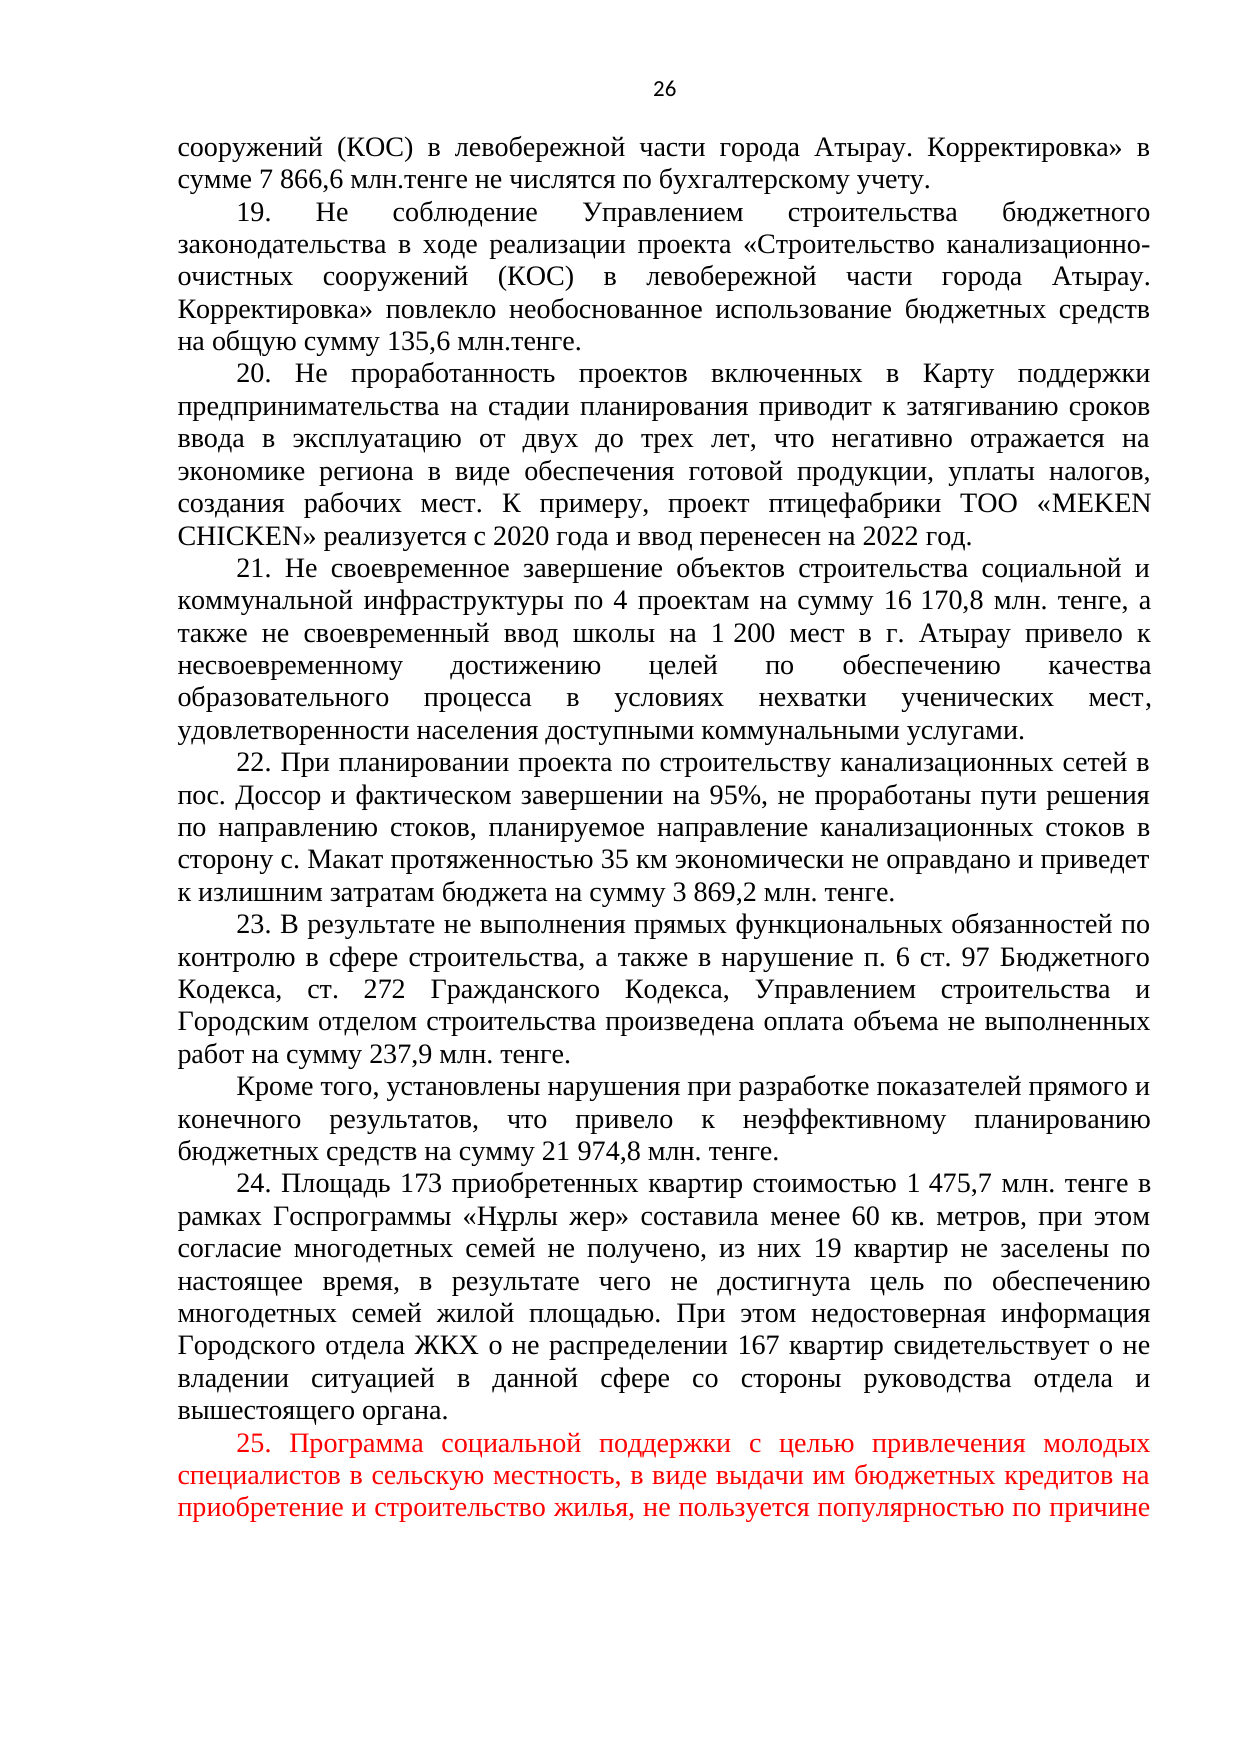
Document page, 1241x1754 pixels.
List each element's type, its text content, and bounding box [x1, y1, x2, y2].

text 23. В результате не выполнения прямых функциональных обязанностей по контролю в сфере строительства, а также в нарушение п. 6 ст. 97 Бюджетного Кодекса, ст. 272 Гражданского Кодекса, Управлением строительства и Городским отделом строительства произведена оплата объема не выполненных работ на сумму 237,9 млн. тенге. [177, 907, 1152, 1069]
text 19. Не соблюдение Управлением строительства бюджетного законодательства в ходе реализации проекта «Строительство канализационно-очистных сооружений (КОС) в левобережной части города Атырау. Корректировка» повлекло необоснованное использование бюджетных средств на общую сумму 135,6 млн.тенге. [177, 194, 1152, 357]
text 21. Не своевременное завершение объектов строительства социальной и коммунальной инфраструктуры по 4 проектам на сумму 16 170,8 млн. тенге, а также не своевременный ввод школы на 1 200 мест в г. Атырау привело к несвоевременному достижению целей по обеспечению качества образовательного процесса в условиях нехватки ученических мест, удовлетворенности населения доступными коммунальными услугами. [177, 551, 1152, 745]
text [177, 130, 1152, 194]
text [177, 1426, 1152, 1587]
text 20. Не проработанность проектов включенных в Карту поддержки предпринимательства на стадии планирования приводит к затягиванию сроков ввода в эксплуатацию от двух до трех лет, что негативно отражается на экономике региона в виде обеспечения готовой продукции, уплаты налогов, создания рабочих мест. К примеру, проект птицефабрики ТОО «MEKEN CHICKEN» реализуется с 2020 года и ввод перенесен на 2022 год. [177, 357, 1152, 551]
text Кроме того, установлены нарушения при разработке показателей прямого и конечного результатов, что привело к неэффективному планированию бюджетных средств на сумму 21 974,8 млн. тенге. [177, 1069, 1152, 1166]
text 24. Площадь 173 приобретенных квартир стоимостью 1 475,7 млн. тенге в рамках Госпрограммы «Нұрлы жер» составила менее 60 кв. метров, при этом согласие многодетных семей не получено, из них 19 квартир не заселены по настоящее время, в результате чего не достигнута цель по обеспечению многодетных семей жилой площадью. При этом недостоверная информация Городского отдела ЖКХ о не распределении 167 квартир свидетельствует о не владении ситуацией в данной сфере со стороны руководства отдела и вышестоящего органа. [177, 1166, 1152, 1426]
text 22. При планировании проекта по строительству канализационных сетей в пос. Доссор и фактическом завершении на 95%, не проработаны пути решения по направлению стоков, планируемое направление канализационных стоков в сторону с. Макат протяженностью 35 км экономически не оправдано и приведет к излишним затратам бюджета на сумму 3 869,2 млн. тенге. [177, 745, 1152, 907]
